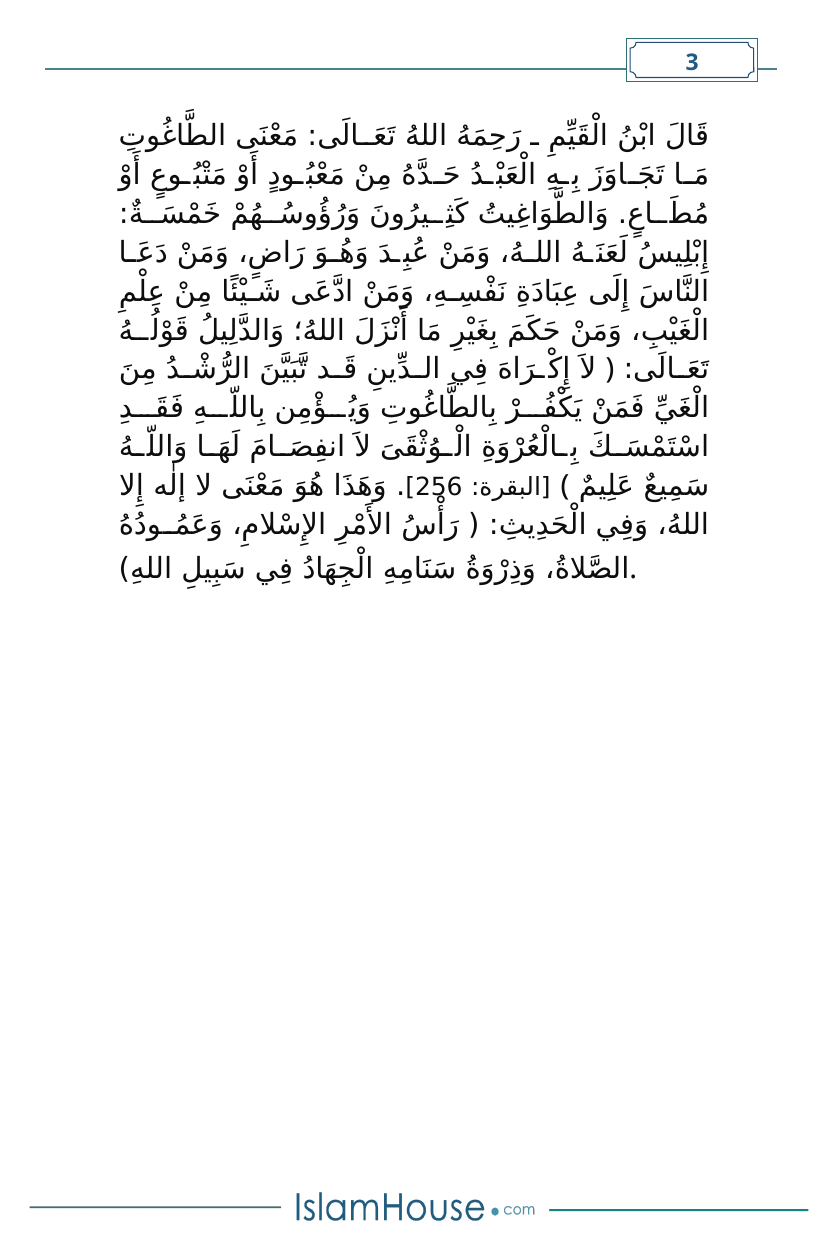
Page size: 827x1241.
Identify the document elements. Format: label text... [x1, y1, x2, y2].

picture [22, 1186, 282, 1224]
subtitle قَالَ ابْنُ الْقَيِّمِ ـ رَحِمَهُ اللهُ تَعَالَى: مَعْنَى الطَّاغُوتِ مَا تَجَاوَزَ بِهِ الْعَبْدُ حَدَّهُ مِنْ مَعْبُودٍ أَوْ مَتْبُوعٍ أَوْ مُطَاعٍ. وَالطَّوَاغِيتُ كَثِيرُونَ وَرُؤُوسُهُمْ خَمْسَةٌ: إِبْلِيسُ لَعَنَهُ اللهُ، وَمَنْ عُبِدَ وَهُوَ رَاضٍ، وَمَنْ دَعَا النَّاسَ إِلَى عِبَادَةِ نَفْسِهِ، وَمَنْ ادَّعَى شَيْئًا مِنْ عِلْمِ الْغَيْبِ، وَمَنْ حَكَمَ بِغَيْرِ مَا أَنْزَلَ اللهُ؛ وَالدَّلِيلُ قَوْلُهُ تَعَالَى: ﴿ لاَ إِكْرَاهَ فِي الدِّينِ قَد تَّبَيَّنَ الرُّشْدُ مِنَ الْغَيِّ فَمَنْ يَكْفُرْ بِالطَّاغُوتِ وَيُؤْمِن بِاللّهِ فَقَدِ اسْتَمْسَكَ بِالْعُرْوَةِ الْوُثْقَىَ لاَ انفِصَامَ لَهَا وَاللّهُ سَمِيعٌ عَلِيمٌ ﴾ [البقرة: 256]. وَهَذَا هُوَ مَعْنَى لا إلٰه إِلا اللهُ، وَفِي الْحَدِيثِ: ( رَأْسُ الأَمْرِ الإِسْلامِ، وَعَمُودُهُ الصَّلاةُ، وَذِرْوَةُ سَنَامِهِ الْجِهَادُ فِي سَبِيلِ اللهِ). [118, 118, 709, 587]
picture [288, 1187, 809, 1228]
